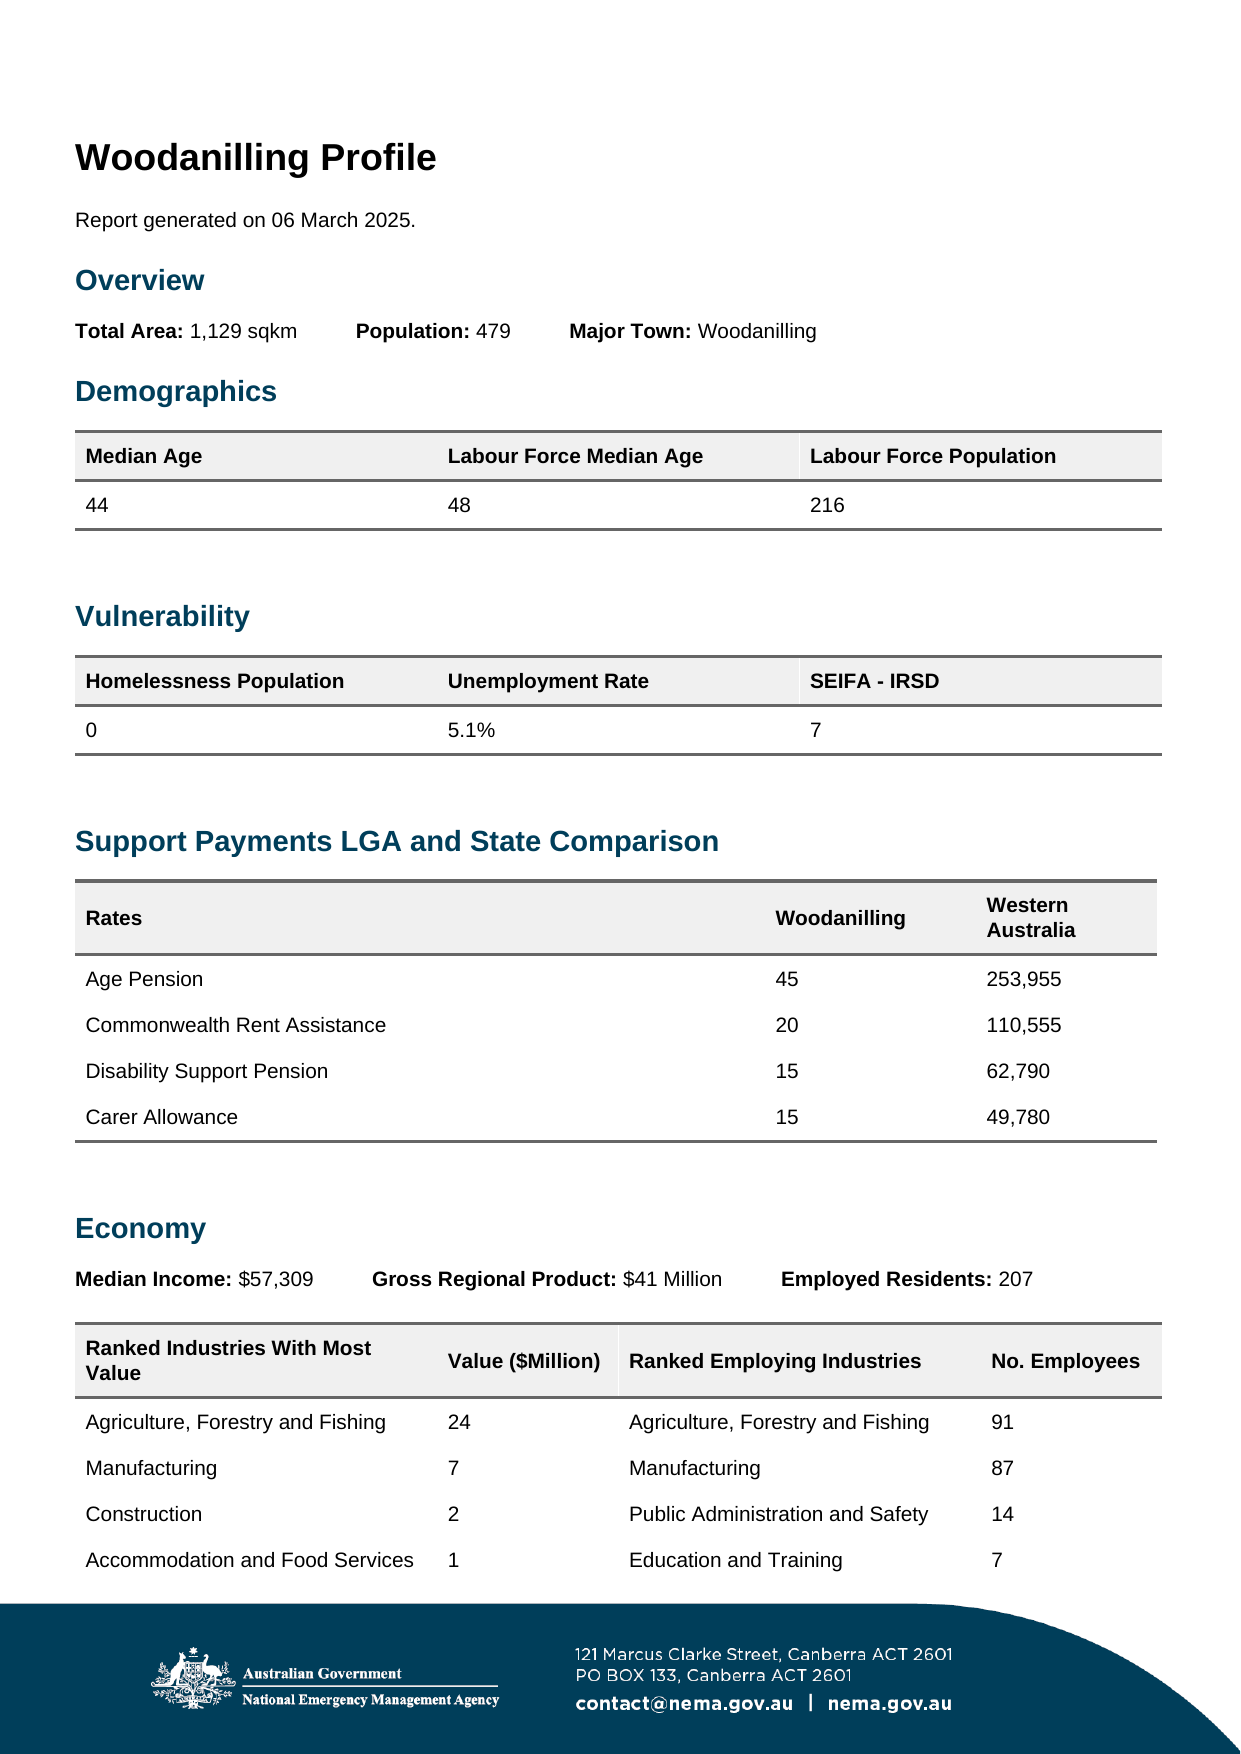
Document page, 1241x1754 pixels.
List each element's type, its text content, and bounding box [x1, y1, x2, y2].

table_cell 91 [981, 1399, 1162, 1445]
table_header Homelessness Population [75, 658, 437, 704]
table_header Ranked Employing Industries [619, 1325, 981, 1396]
picture [841, 1700, 849, 1708]
picture [730, 1700, 739, 1711]
picture [152, 1654, 207, 1708]
table_header SEIFA - IRSD [800, 658, 1162, 704]
table_cell 44 [75, 482, 437, 528]
table_cell 2 [437, 1491, 618, 1537]
table_cell 253,955 [976, 956, 1157, 1002]
table_cell Public Administration and Safety [619, 1491, 981, 1537]
picture [872, 1700, 879, 1709]
table_cell Education and Training [619, 1537, 981, 1582]
table_cell 15 [765, 1094, 976, 1140]
table_cell Age Pension [75, 956, 765, 1002]
picture [830, 1700, 837, 1709]
picture [612, 1697, 617, 1709]
picture [223, 1678, 235, 1683]
picture [415, 1698, 423, 1704]
picture [932, 1700, 938, 1709]
picture [743, 1700, 752, 1709]
table_cell 15 [765, 1048, 976, 1094]
picture [773, 1700, 779, 1709]
table_cell 49,780 [976, 1094, 1157, 1140]
picture [902, 1700, 911, 1709]
subtitle Support Payments LGA and State Comparison [75, 824, 1165, 857]
table_cell 7 [800, 707, 1162, 753]
table_cell 14 [981, 1491, 1162, 1537]
picture [682, 1700, 690, 1708]
subtitle Vulnerability [75, 599, 1165, 633]
picture [643, 1697, 648, 1709]
picture [348, 1698, 356, 1704]
picture [262, 1695, 267, 1704]
table_cell 5.1% [437, 707, 799, 753]
table_cell 87 [981, 1445, 1162, 1491]
table_cell 1 [437, 1537, 618, 1582]
table_cell 216 [800, 482, 1162, 528]
picture [632, 1700, 639, 1709]
table_cell 45 [765, 956, 976, 1002]
picture [247, 1669, 252, 1678]
table_header Unemployment Rate [437, 658, 799, 704]
picture [0, 0, 1241, 1750]
table_cell 24 [437, 1399, 618, 1445]
picture [601, 1700, 609, 1709]
picture [695, 1700, 709, 1709]
subtitle Overview [75, 263, 1165, 297]
table_cell Agriculture, Forestry and Fishing [619, 1399, 981, 1445]
picture [713, 1700, 720, 1709]
table_cell Agriculture, Forestry and Fishing [75, 1399, 437, 1445]
subtitle Woodanilling Profile [75, 135, 1165, 178]
table_header No. Employees [981, 1325, 1162, 1396]
picture [853, 1700, 867, 1709]
table_cell Carer Allowance [75, 1094, 765, 1140]
table_header Value ($Million) [437, 1325, 618, 1396]
table_header Ranked Industries With Most Value [75, 1325, 437, 1396]
picture [755, 1700, 762, 1709]
table_cell 7 [437, 1445, 618, 1491]
picture [408, 1698, 413, 1707]
picture [914, 1700, 922, 1709]
table_cell 62,790 [976, 1048, 1157, 1094]
picture [161, 1690, 171, 1696]
picture [889, 1700, 897, 1712]
table_cell Commonwealth Rent Assistance [75, 1002, 765, 1048]
table_header Labour Force Population [800, 433, 1162, 479]
picture [588, 1700, 597, 1709]
table_header Western Australia [976, 883, 1157, 953]
table_cell 110,555 [976, 1002, 1157, 1048]
subtitle Economy [75, 1211, 1165, 1244]
picture [577, 1700, 584, 1709]
picture [784, 1700, 791, 1709]
table_header Woodanilling [765, 883, 976, 953]
table_header Labour Force Median Age [437, 433, 799, 479]
picture [430, 1698, 437, 1704]
table_cell 48 [437, 482, 799, 528]
table_cell 0 [75, 707, 437, 753]
table_cell Manufacturing [619, 1445, 981, 1491]
picture [469, 1698, 484, 1704]
table_cell 20 [765, 1002, 976, 1048]
picture [671, 1700, 678, 1709]
table_cell Disability Support Pension [75, 1048, 765, 1094]
table_cell Manufacturing [75, 1445, 437, 1491]
picture [198, 1682, 207, 1693]
table_cell Accommodation and Food Services [75, 1537, 437, 1582]
picture [622, 1700, 629, 1709]
table_header Median Age [75, 433, 437, 479]
table_cell 7 [981, 1537, 1162, 1582]
picture [192, 1659, 222, 1693]
subtitle Demographics [75, 374, 1165, 408]
table_header Rates [75, 883, 765, 953]
table_cell Construction [75, 1491, 437, 1537]
